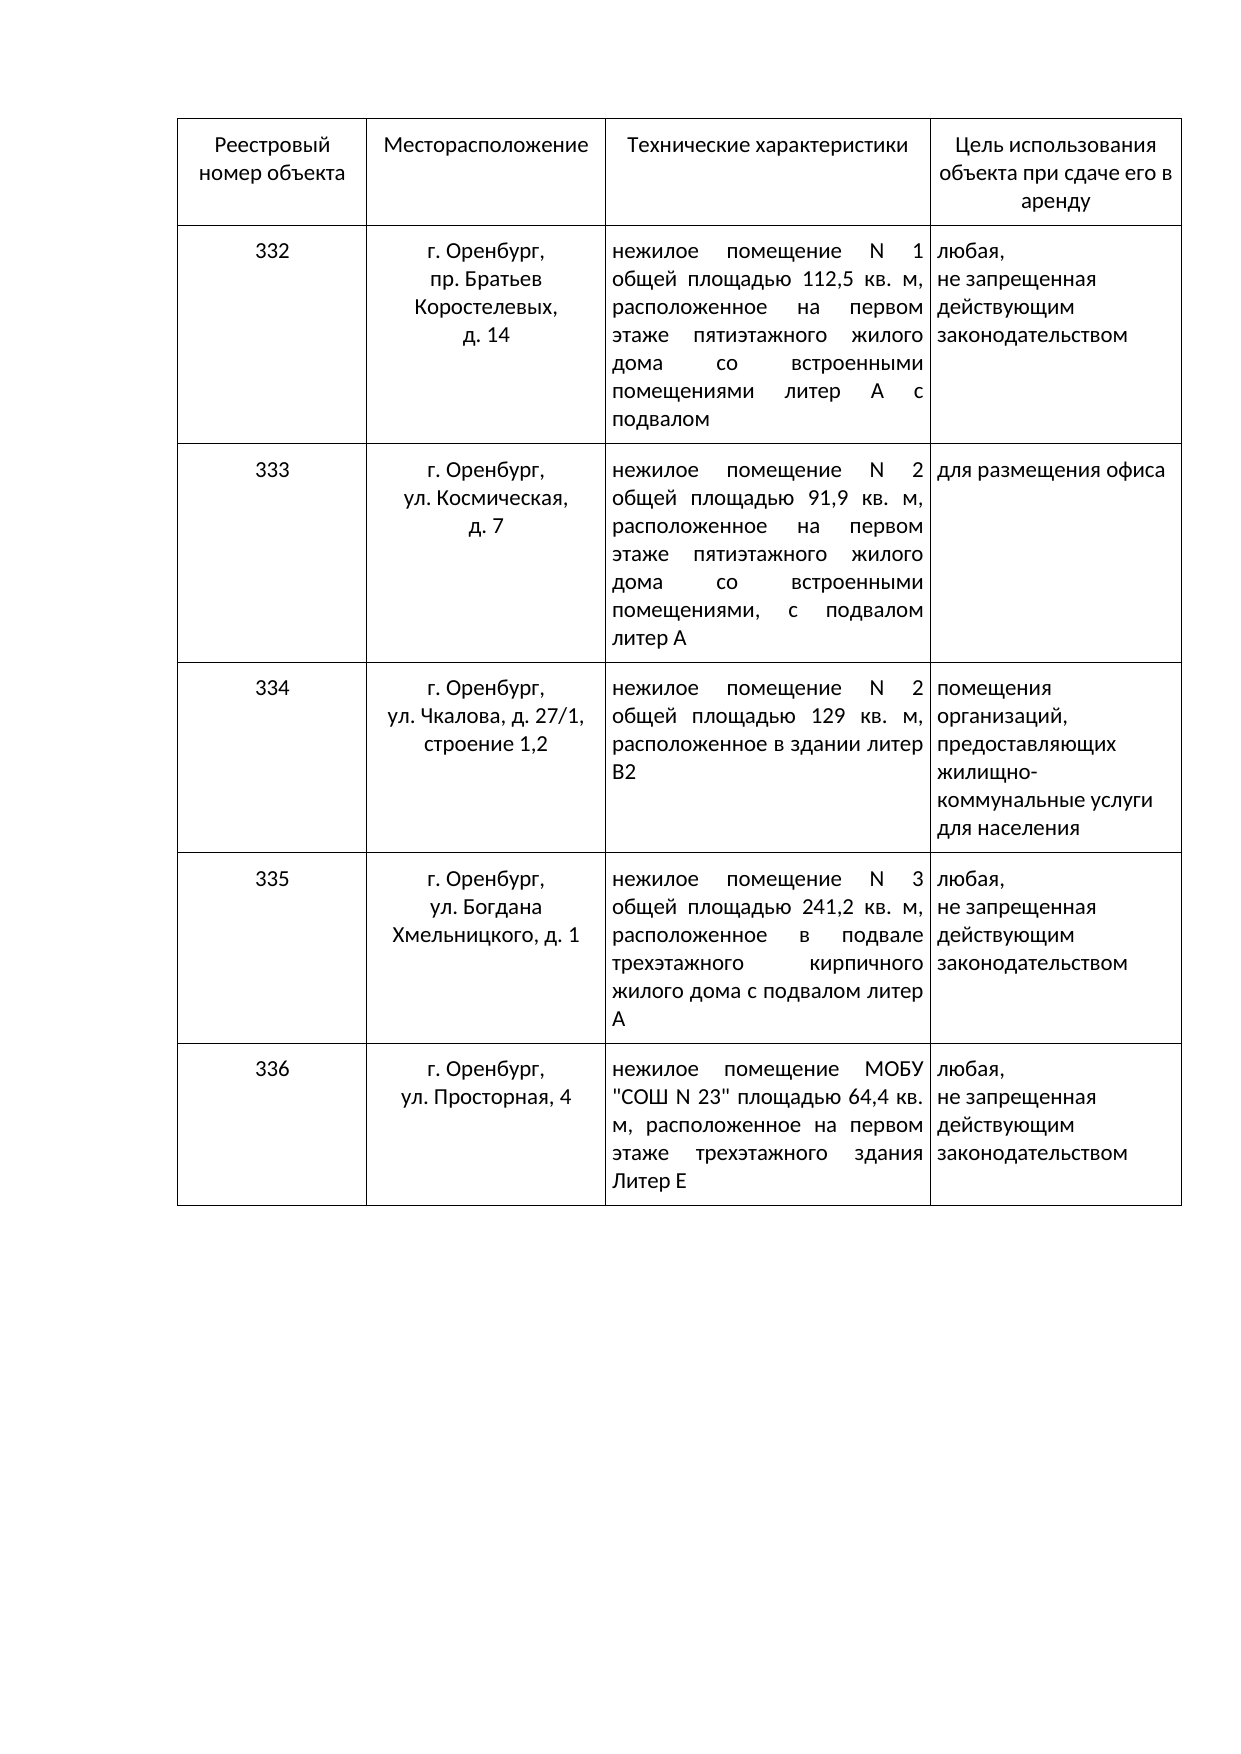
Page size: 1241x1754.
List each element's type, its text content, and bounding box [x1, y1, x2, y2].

table_cell г. Оренбург, ул. Богдана Хмельницкого, д. 1 [367, 853, 605, 1043]
table_cell нежилое помещение N 3 общей площадью 241,2 кв. м, расположенное в подвале трехэтажного кирпичного жилого дома с подвалом литер А [606, 853, 930, 1043]
table_cell 334 [178, 663, 366, 852]
table_cell 333 [178, 444, 366, 662]
table_cell нежилое помещение N 2 общей площадью 91,9 кв. м, расположенное на первом этаже пятиэтажного жилого дома со встроенными помещениями, с подвалом литер А [606, 444, 930, 662]
table_cell 335 [178, 853, 366, 1043]
table_cell г. Оренбург, ул. Просторная, 4 [367, 1044, 605, 1205]
table_cell г. Оренбург, пр. Братьев Коростелевых, д. 14 [367, 226, 605, 443]
table_header Месторасположение [367, 119, 605, 224]
table_header Реестровый номер объекта [178, 119, 366, 224]
table_cell любая, не запрещенная действующим законодательством [931, 1044, 1181, 1205]
table_header Технические характеристики [606, 119, 930, 224]
table_cell нежилое помещение МОБУ "СОШ N 23" площадью 64,4 кв. м, расположенное на первом этаже трехэтажного здания Литер Е [606, 1044, 930, 1205]
table_cell помещения организаций, предоставляющих жилищно-коммунальные услуги для населения [931, 663, 1181, 852]
table_cell любая, не запрещенная действующим законодательством [931, 853, 1181, 1043]
table_header Цель использования объекта при сдаче его в аренду [931, 119, 1181, 224]
table_cell 336 [178, 1044, 366, 1205]
table_cell г. Оренбург, ул. Космическая, д. 7 [367, 444, 605, 662]
table_cell г. Оренбург, ул. Чкалова, д. 27/1, строение 1,2 [367, 663, 605, 852]
table_cell 332 [178, 226, 366, 443]
table_cell для размещения офиса [931, 444, 1181, 662]
table_cell нежилое помещение N 2 общей площадью 129 кв. м, расположенное в здании литер В2 [606, 663, 930, 852]
table_cell любая, не запрещенная действующим законодательством [931, 226, 1181, 443]
table_cell нежилое помещение N 1 общей площадью 112,5 кв. м, расположенное на первом этаже пятиэтажного жилого дома со встроенными помещениями литер А с подвалом [606, 226, 930, 443]
